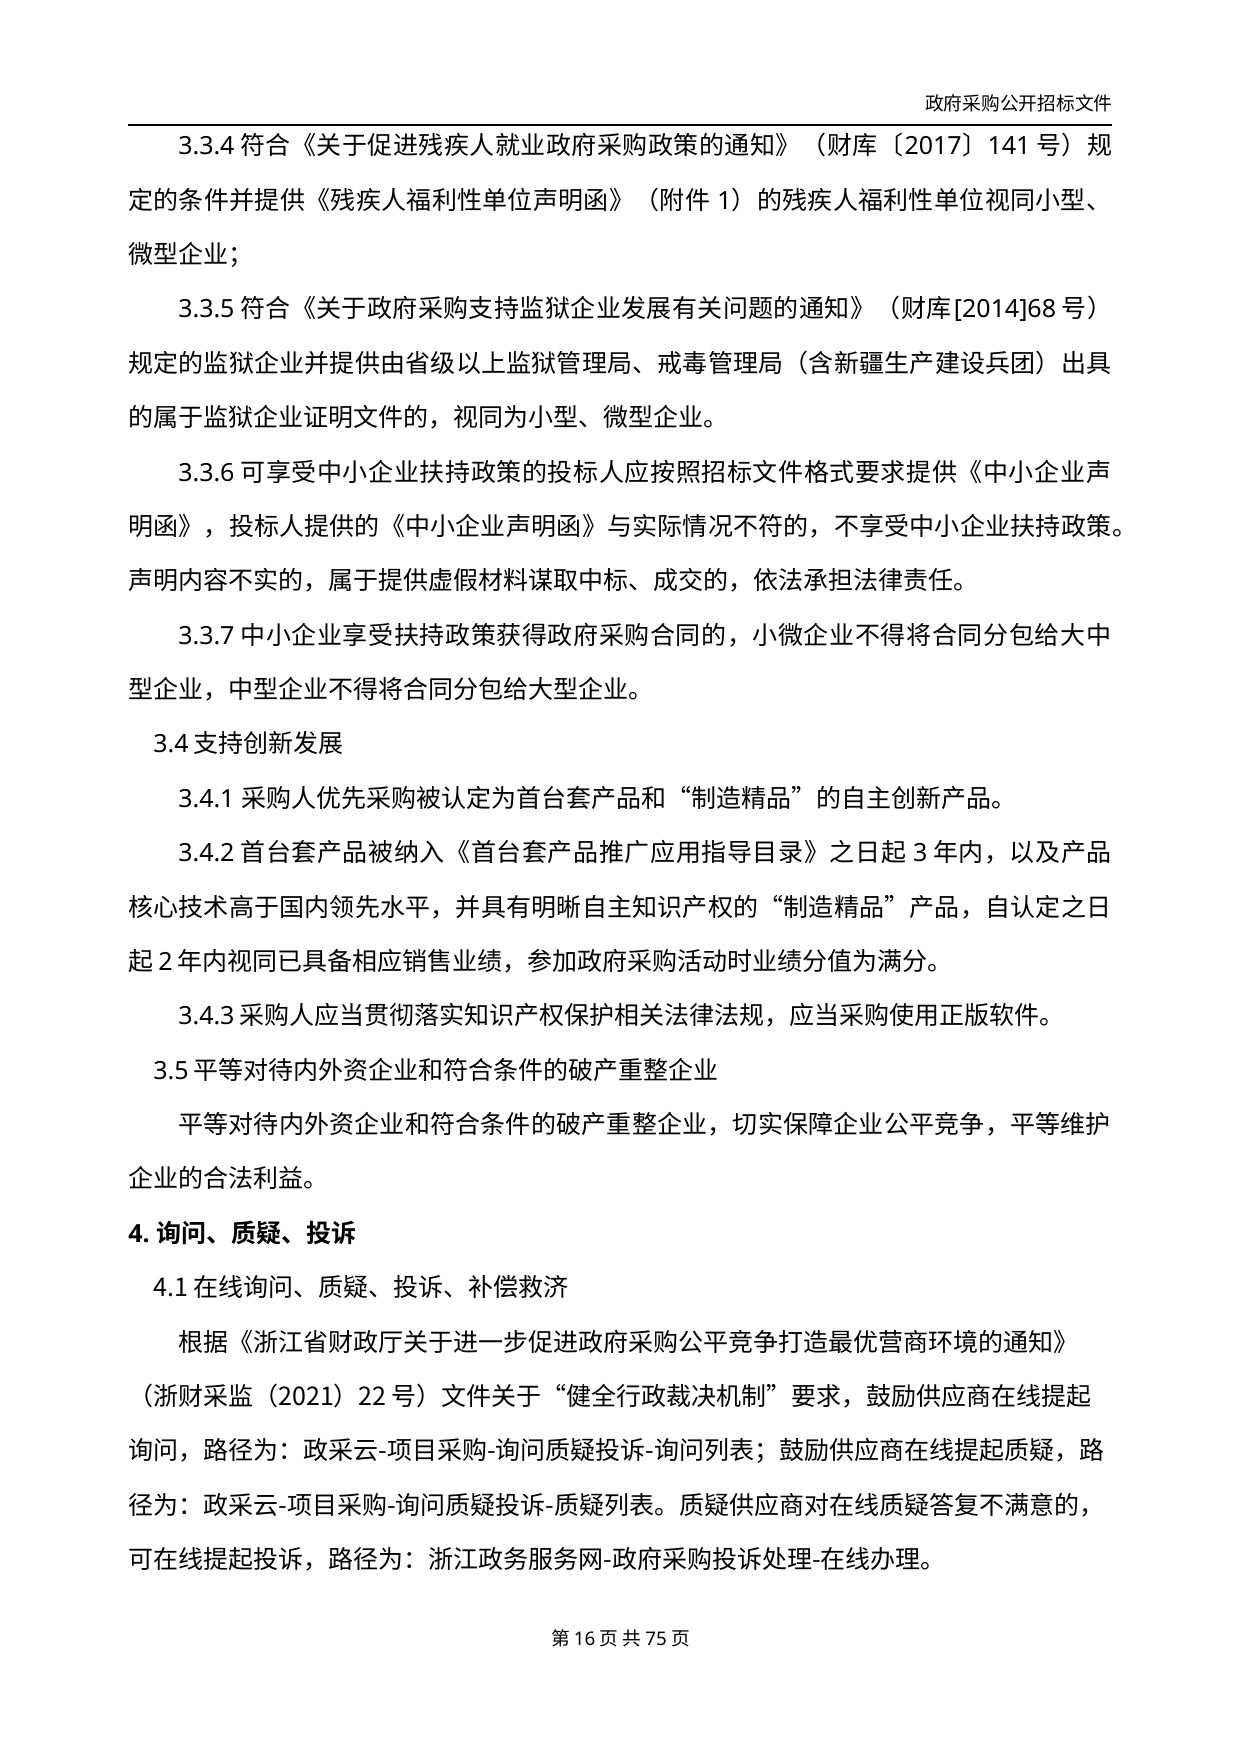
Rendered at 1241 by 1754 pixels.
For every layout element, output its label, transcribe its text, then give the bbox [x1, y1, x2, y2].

text 3.4支持创新发展 [128, 724, 1112, 760]
text 3.3.7中小企业享受扶持政策获得政府采购合同的，小微企业不得将合同分包给大中型企业，中型企业不得将合同分包给大型企业。 [128, 615, 1112, 706]
text 4. 询问、质疑、投诉 [128, 1213, 1112, 1249]
text 3.4.3采购人应当贯彻落实知识产权保护相关法律法规，应当采购使用正版软件。 [128, 996, 1112, 1032]
text 3.4.1 采购人优先采购被认定为首台套产品和“制造精品”的自主创新产品。 [128, 778, 1112, 814]
text 平等对待内外资企业和符合条件的破产重整企业，切实保障企业公平竞争，平等维护企业的合法利益。 [128, 1104, 1112, 1195]
text 4.1在线询问、质疑、投诉、补偿救济 [128, 1268, 1112, 1304]
text 3.5平等对待内外资企业和符合条件的破产重整企业 [128, 1050, 1112, 1086]
text 3.3.4符合《关于促进残疾人就业政府采购政策的通知》（财库〔2017〕141号）规定的条件并提供《残疾人福利性单位声明函》（附件1）的残疾人福利性单位视同小型、微型企业； [128, 126, 1112, 271]
text 3.3.5符合《关于政府采购支持监狱企业发展有关问题的通知》（财库[2014]68号）规定的监狱企业并提供由省级以上监狱管理局、戒毒管理局（含新疆生产建设兵团）出具的属于监狱企业证明文件的，视同为小型、微型企业。 [128, 289, 1112, 434]
text 根据《浙江省财政厅关于进一步促进政府采购公平竞争打造最优营商环境的通知》（浙财采监（2021）22号）文件关于“健全行政裁决机制”要求，鼓励供应商在线提起询问，路径为：政采云-项目采购-询问质疑投诉-询问列表；鼓励供应商在线提起质疑，路径为：政采云-项目采购-询问质疑投诉-质疑列表。质疑供应商对在线质疑答复不满意的，可在线提起投诉，路径为：浙江政务服务网-政府采购投诉处理-在线办理。 [128, 1322, 1112, 1576]
text 3.3.6可享受中小企业扶持政策的投标人应按照招标文件格式要求提供《中小企业声明函》，投标人提供的《中小企业声明函》与实际情况不符的，不享受中小企业扶持政策。声明内容不实的，属于提供虚假材料谋取中标、成交的，依法承担法律责任。 [128, 452, 1112, 597]
text 3.4.2首台套产品被纳入《首台套产品推广应用指导目录》之日起3年内，以及产品核心技术高于国内领先水平，并具有明晰自主知识产权的“制造精品”产品，自认定之日起2年内视同已具备相应销售业绩，参加政府采购活动时业绩分值为满分。 [128, 833, 1112, 978]
